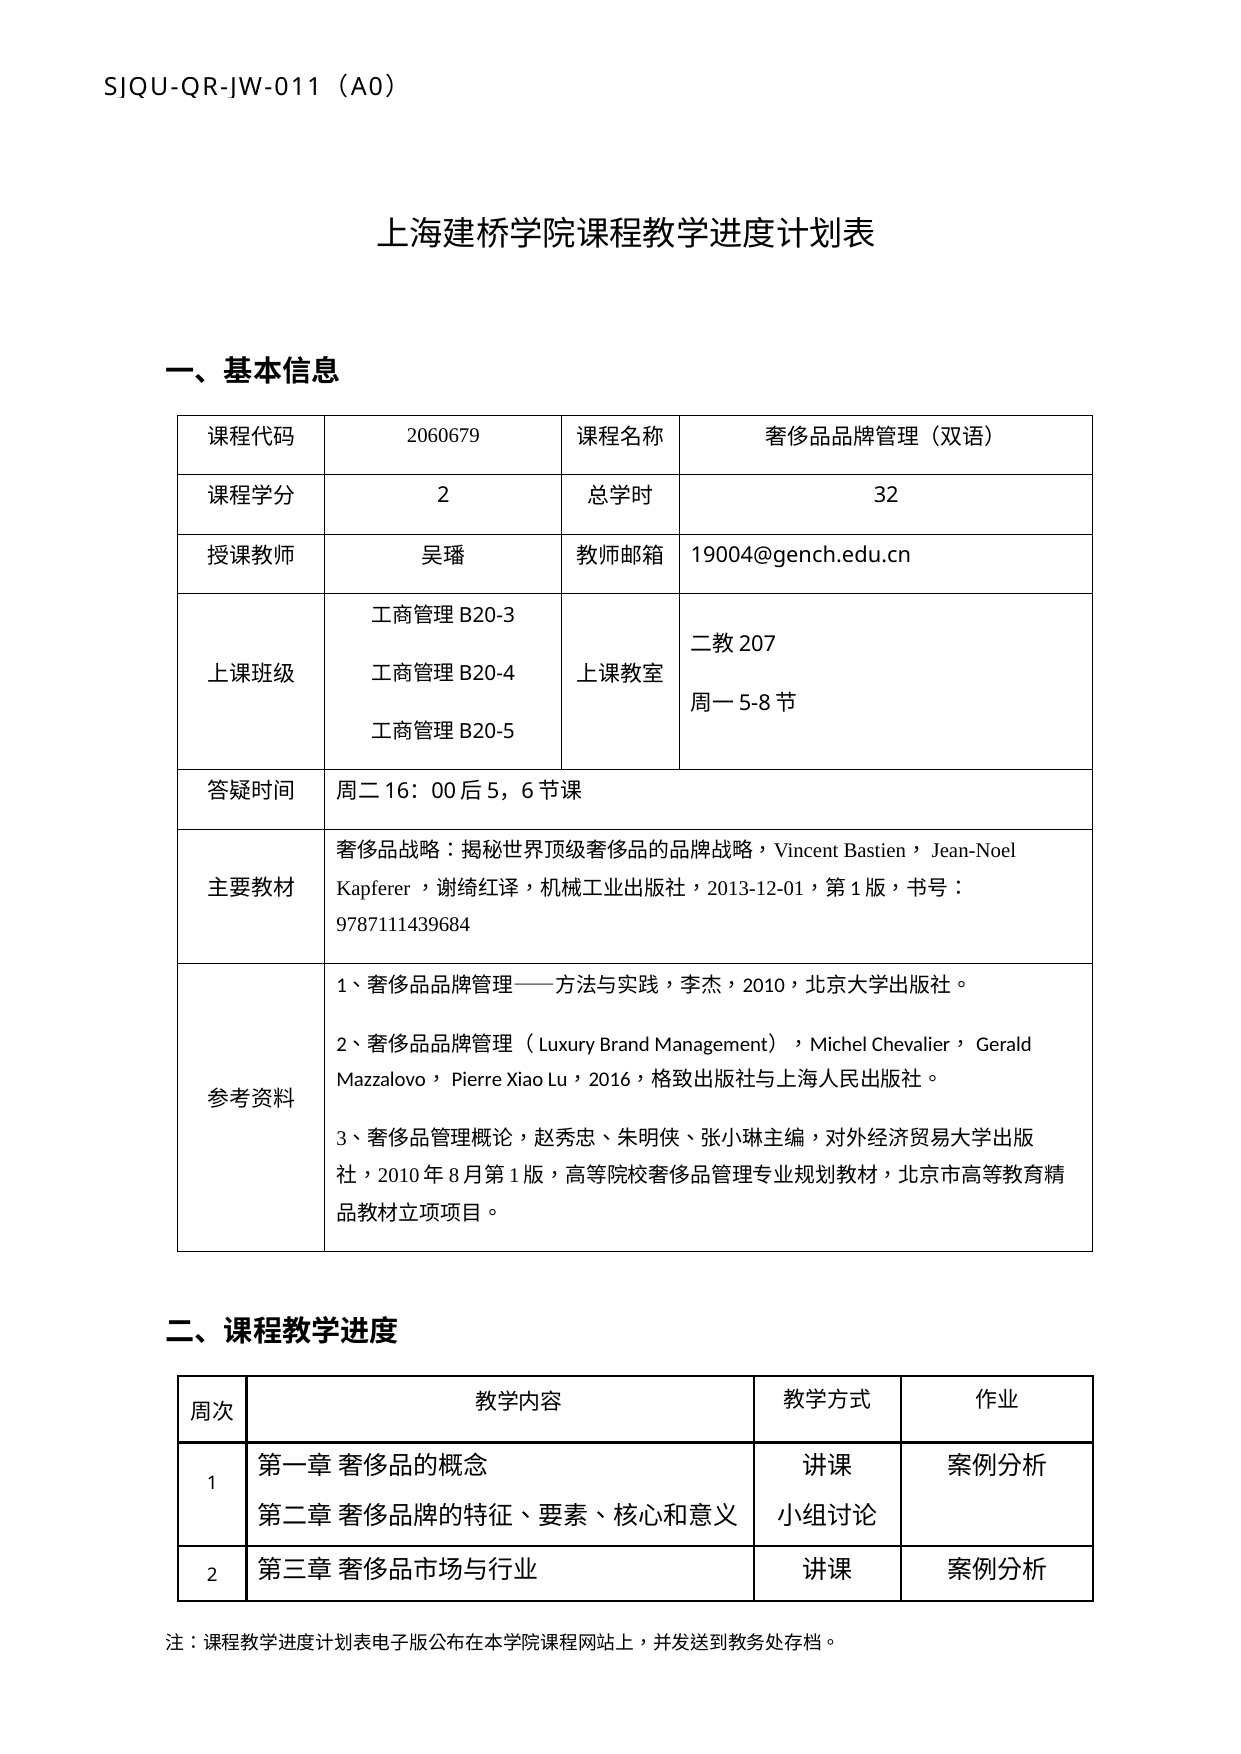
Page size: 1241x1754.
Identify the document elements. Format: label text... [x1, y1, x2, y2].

table_cell 2 [325, 475, 561, 534]
table_cell 案例分析 [902, 1547, 1092, 1600]
table_cell 讲课 小组讨论 案例研究 [755, 1547, 900, 1600]
table_cell 上课教室 [562, 594, 679, 769]
table_cell 第一章 奢侈品的概念 第二章 奢侈品牌的特征、要素、核心和意义 [248, 1444, 753, 1545]
table_cell 讲课 小组讨论 [755, 1444, 900, 1545]
table_cell 案例分析 [902, 1444, 1092, 1545]
table_header 作业 [902, 1377, 1092, 1441]
table_cell 奢侈品战略：揭秘世界顶级奢侈品的品牌战略，Vincent Bastien， Jean-Noel Kapferer ，谢绮红译，机械工业出版社，2013-12-01，第1版，书号：9787111439684 [325, 830, 1092, 963]
table_cell 总学时 [562, 475, 679, 534]
table_cell 上课班级 [178, 594, 324, 769]
table_cell 二教207 周一5-8节 [680, 594, 1092, 769]
table_cell 1、奢侈品品牌管理——方法与实践，李杰，2010，北京大学出版社。 2、奢侈品品牌管理（ Luxury Brand Management），Michel Chevalier， Gerald Mazzalovo， Pierre Xiao Lu，2016，格致出版社与上海人民出版社。 3、奢侈品管理概论，赵秀忠、朱明侠、张小琳主编，对外经济贸易大学出版社，2010年8月第1版，高等院校奢侈品管理专业规划教材，北京市高等教育精品教材立项项目。 [325, 964, 1092, 1251]
table_header 2060679 [325, 416, 561, 474]
table_header 教学内容 [248, 1377, 753, 1441]
table_cell 32 [680, 475, 1092, 534]
table_cell 主要教材 [178, 830, 324, 963]
table_cell 答疑时间 [178, 770, 324, 829]
table_header 课程代码 [178, 416, 324, 474]
table_cell 1 [179, 1444, 245, 1545]
table_cell 19004@gench.edu.cn [680, 535, 1092, 593]
text 一、基本信息 [165, 348, 1087, 390]
table_cell 授课教师 [178, 535, 324, 593]
table_cell 吴璠 [325, 535, 561, 593]
text 二、课程教学进度 [165, 1308, 1087, 1350]
table_cell 参考资料 [178, 964, 324, 1251]
table_header 奢侈品品牌管理（双语） [680, 416, 1092, 474]
table_cell 2 [179, 1547, 245, 1600]
table_header 周次 [179, 1377, 245, 1441]
table_cell 教师邮箱 [562, 535, 679, 593]
table_cell 课程学分 [178, 475, 324, 534]
text 上海建桥学院课程教学进度计划表 [165, 207, 1087, 255]
table_header 教学方式 [755, 1377, 900, 1441]
table_header 课程名称 [562, 416, 679, 474]
table_cell 周二16：00后5，6节课 [325, 770, 1092, 829]
table_cell 工商管理B20-3 工商管理B20-4 工商管理B20-5 [325, 594, 561, 769]
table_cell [248, 1547, 753, 1600]
